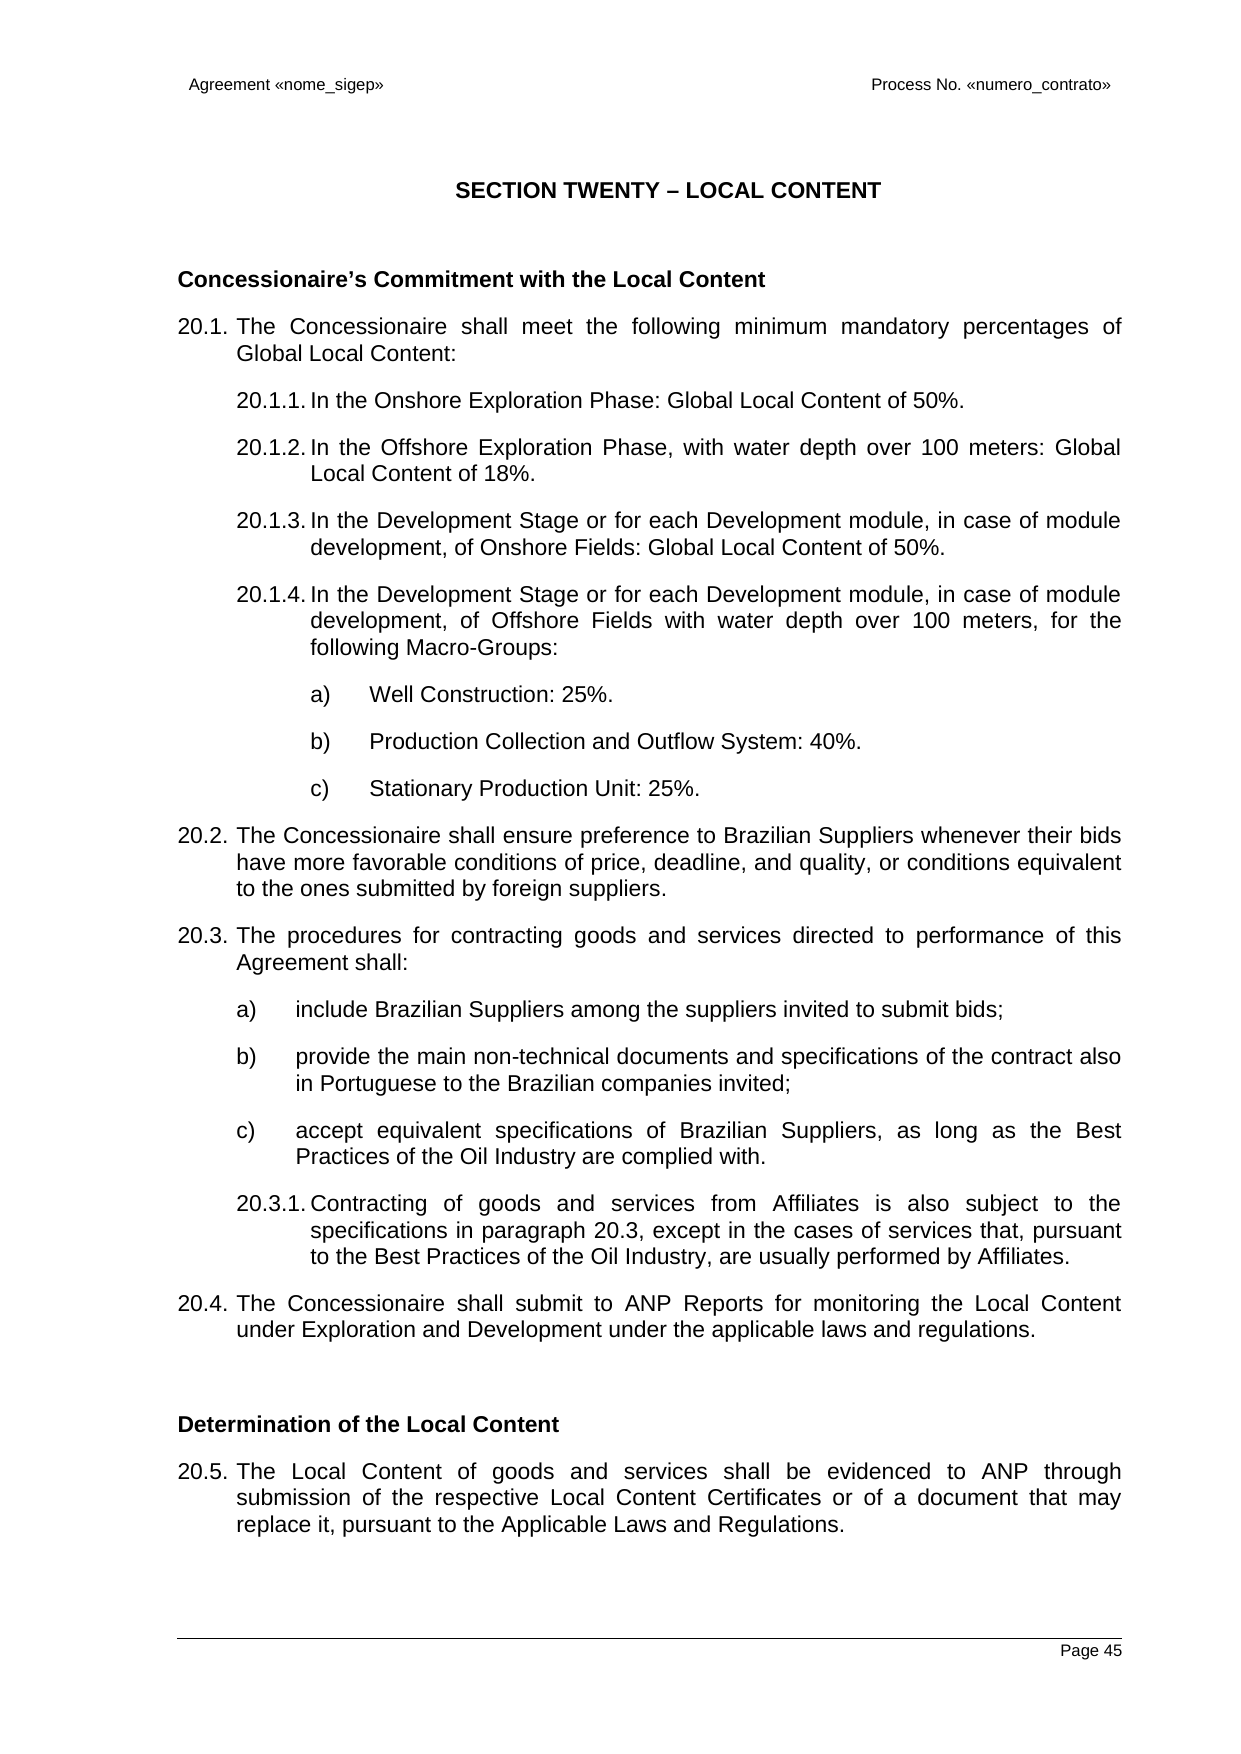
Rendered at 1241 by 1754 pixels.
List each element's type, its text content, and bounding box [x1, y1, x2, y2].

text The Concessionaire shall meet the following minimum mandatory percentages of Global Local Content: [177, 313, 1122, 366]
text The Concessionaire shall ensure preference to Brazilian Suppliers whenever their bids have more favorable conditions of price, deadline, and quality, or conditions equivalent to the ones submitted by foreign suppliers. [177, 822, 1122, 902]
text In the Development Stage or for each Development module, in case of module development, of Onshore Fields: Global Local Content of 50%. [236, 507, 1122, 560]
text Contracting of goods and services from Affiliates is also subject to the specifications in paragraph 20.3, except in the cases of services that, pursuant to the Best Practices of the Oil Industry, are usually performed by Affiliates. [236, 1190, 1122, 1269]
list Stationary Production Unit: 25%. [310, 775, 1122, 802]
text Determination of the Local Content [177, 1411, 1122, 1437]
list provide the main non-technical documents and specifications of the contract also in Portuguese to the Brazilian companies invited; [236, 1043, 1122, 1096]
text The Concessionaire shall submit to ANP Reports for monitoring the Local Content under Exploration and Development under the applicable laws and regulations. [177, 1290, 1122, 1343]
text SECTION Twenty – LOCAL CONTENT [177, 177, 1122, 203]
text The Local Content of goods and services shall be evidenced to ANP through submission of the respective Local Content Certificates or of a document that may replace it, pursuant to the Applicable Laws and Regulations. [177, 1458, 1122, 1537]
text Concessionaire’s Commitment with the Local Content [177, 266, 1122, 292]
text In the Onshore Exploration Phase: Global Local Content of 50%. [236, 387, 1122, 413]
list Well Construction: 25%. [310, 681, 1122, 707]
list accept equivalent specifications of Brazilian Suppliers, as long as the Best Practices of the Oil Industry are complied with. [236, 1117, 1122, 1169]
text In the Offshore Exploration Phase, with water depth over 100 meters: Global Local Content of 18%. [236, 434, 1122, 487]
text In the Development Stage or for each Development module, in case of module development, of Offshore Fields with water depth over 100 meters, for the following Macro-Groups: [236, 581, 1122, 660]
list Production Collection and Outflow System: 40%. [310, 728, 1122, 754]
list include Brazilian Suppliers among the suppliers invited to submit bids; [236, 996, 1122, 1022]
text The procedures for contracting goods and services directed to performance of this Agreement shall: [177, 922, 1122, 975]
